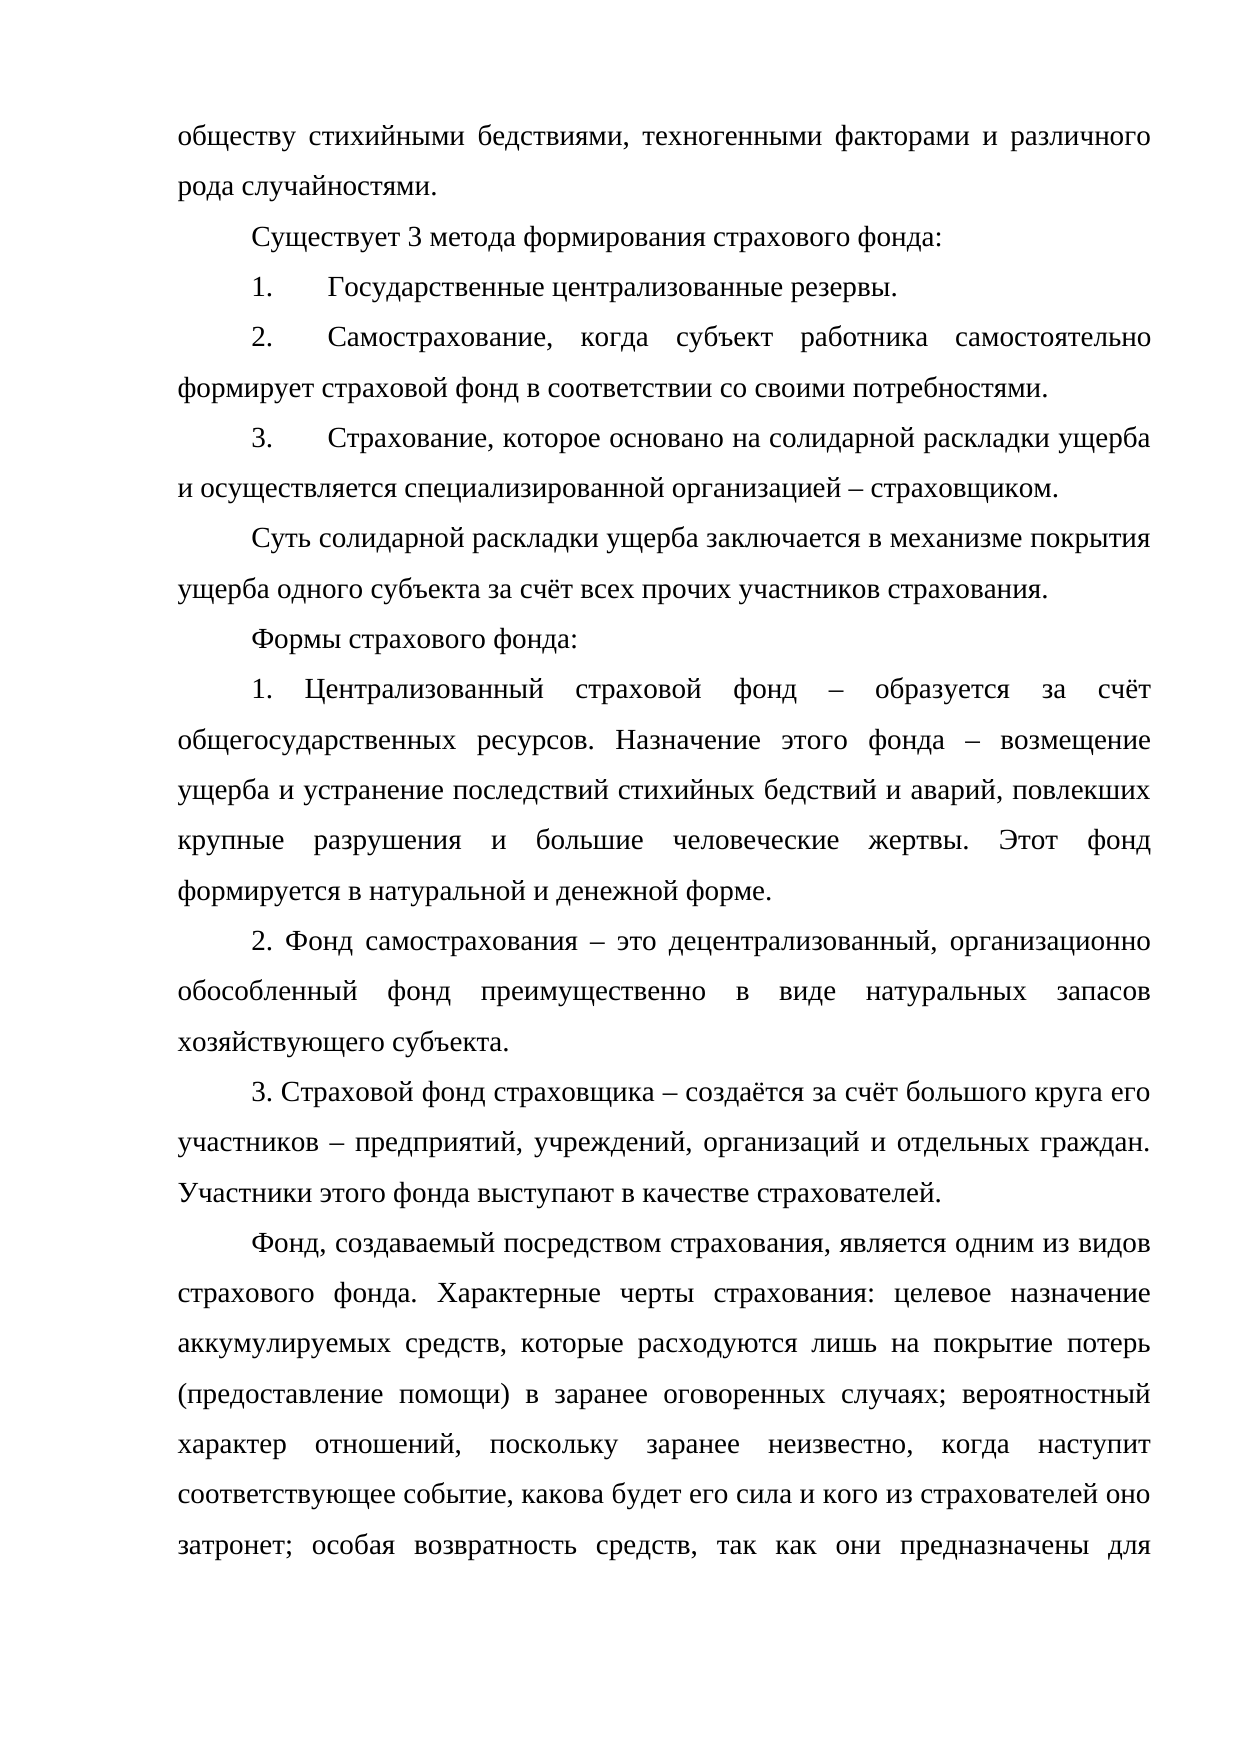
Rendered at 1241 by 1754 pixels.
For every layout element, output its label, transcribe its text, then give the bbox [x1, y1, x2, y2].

text 2. Фонд самострахования – это децентрализованный, организационно обособленный фонд преимущественно в виде натуральных запасов хозяйствующего субъекта. [177, 923, 1152, 1057]
list Самострахование, когда субъект работника самостоятельно формирует страховой фонд в соответствии со своими потребностями. [177, 319, 1152, 403]
list Страхование, которое основано на солидарной раскладки ущерба и осуществляется специализированной организацией – страховщиком. [177, 420, 1152, 504]
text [177, 1225, 1152, 1560]
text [177, 118, 1152, 202]
list Государственные централизованные резервы. [177, 269, 1152, 303]
text 3. Страховой фонд страховщика – создаётся за счёт большого круга его участников – предприятий, учреждений, организаций и отдельных граждан. Участники этого фонда выступают в качестве страхователей. [177, 1074, 1152, 1208]
text Существует 3 метода формирования страхового фонда: [177, 219, 1152, 252]
text Суть солидарной раскладки ущерба заключается в механизме покрытия ущерба одного субъекта за счёт всех прочих участников страхования. [177, 521, 1152, 604]
text Формы страхового фонда: [177, 621, 1152, 655]
text 1. Централизованный страховой фонд – образуется за счёт общегосударственных ресурсов. Назначение этого фонда – возмещение ущерба и устранение последствий стихийных бедствий и аварий, повлекших крупные разрушения и большие человеческие жертвы. Этот фонд формируется в натуральной и денежной форме. [177, 672, 1152, 906]
